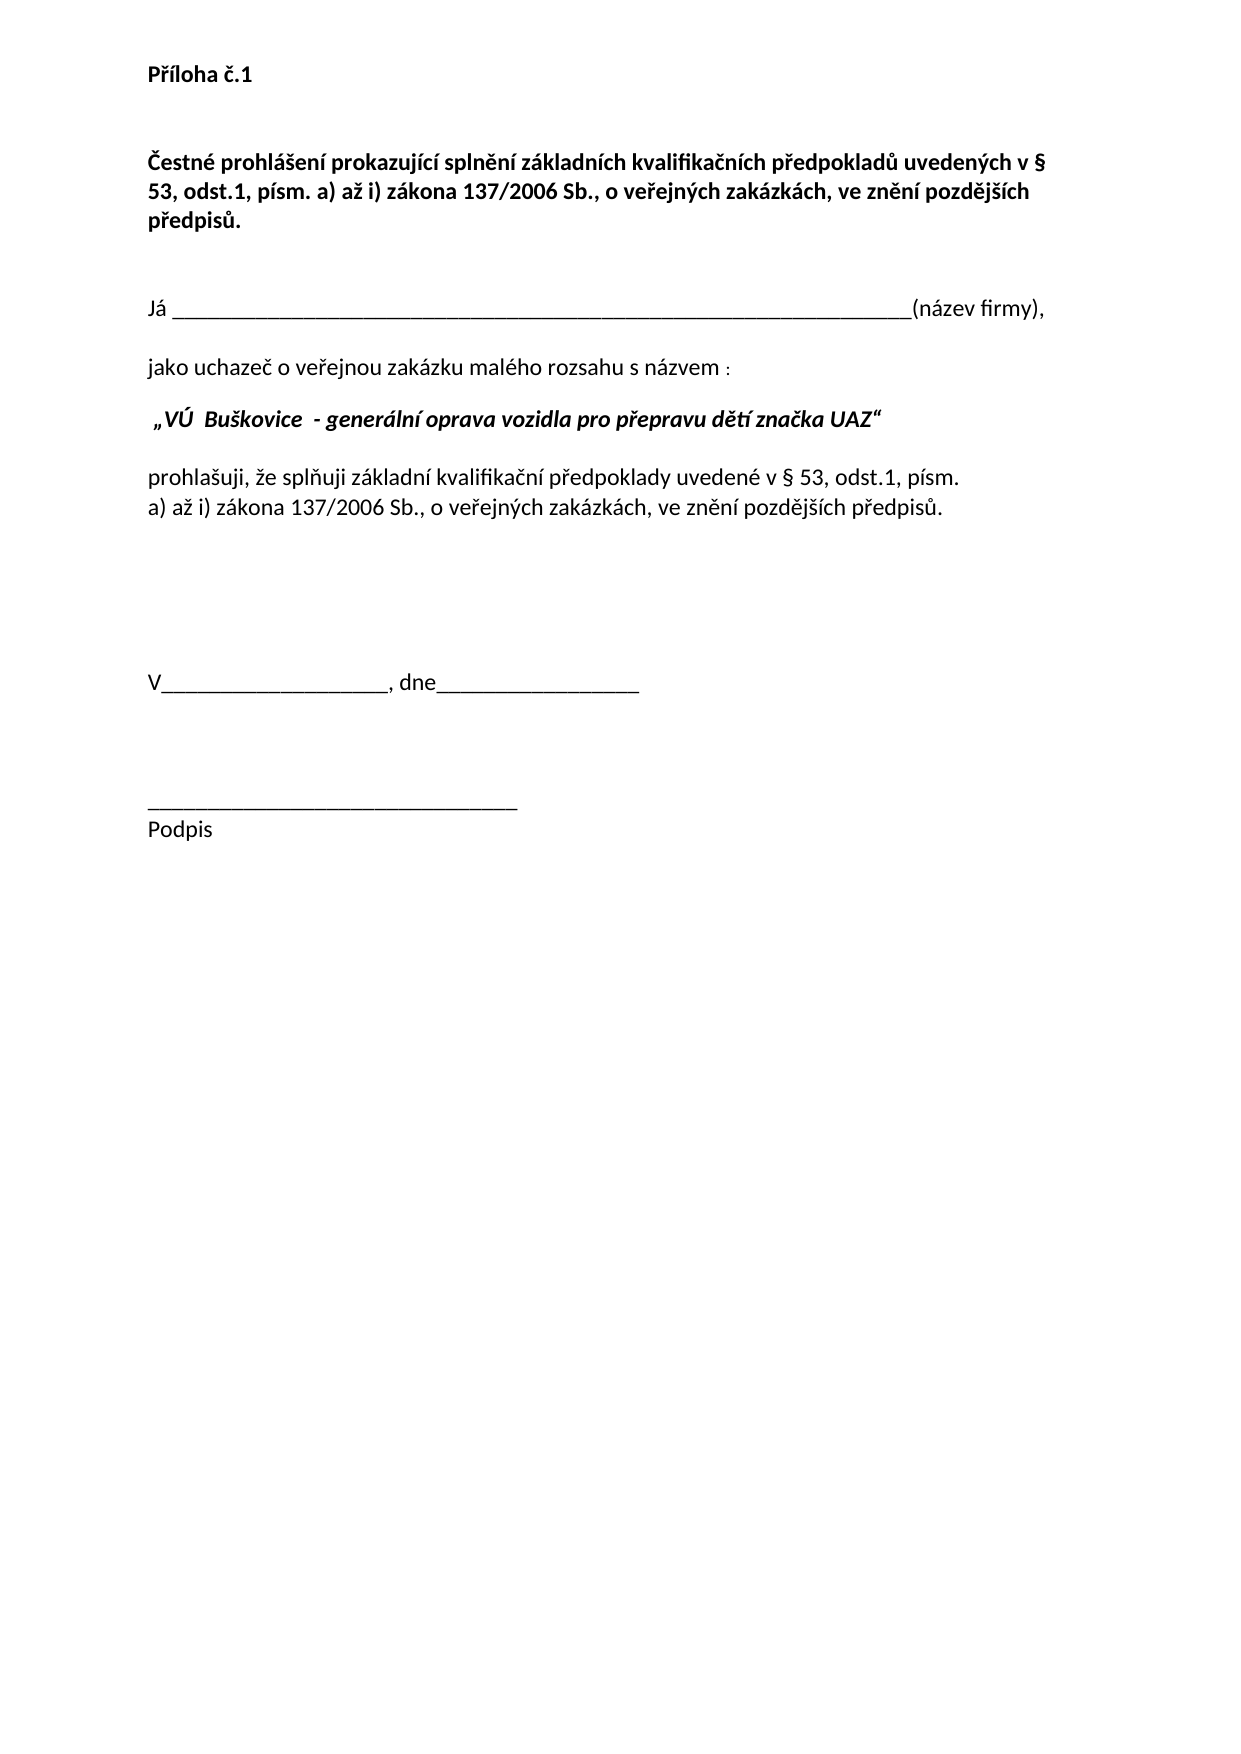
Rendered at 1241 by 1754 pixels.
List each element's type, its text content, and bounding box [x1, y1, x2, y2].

text Já ______________________________________________________________(název firmy), [148, 293, 1092, 322]
text a) až i) zákona 137/2006 Sb., o veřejných zakázkách, ve znění pozdějších předpisů. [148, 492, 1092, 521]
text předpisů. [148, 205, 1092, 235]
text _______________________________ [148, 784, 1092, 814]
text „VÚ Buškovice - generální oprava vozidla pro přepravu dětí značka UAZ“ [148, 404, 1092, 433]
text jako uchazeč o veřejnou zakázku malého rozsahu s názvem : [148, 352, 1092, 381]
text Příloha č.1 [148, 59, 1092, 88]
text V___________________, dne_________________ [148, 667, 1092, 697]
text prohlašuji, že splňuji základní kvalifikační předpoklady uvedené v § 53, odst.1, písm. [148, 462, 1092, 492]
text Podpis [148, 814, 1092, 843]
text Čestné prohlášení prokazující splnění základních kvalifikačních předpokladů uvedených v § [148, 147, 1092, 176]
text 53, odst.1, písm. a) až i) zákona 137/2006 Sb., o veřejných zakázkách, ve znění pozdějších [148, 176, 1092, 205]
